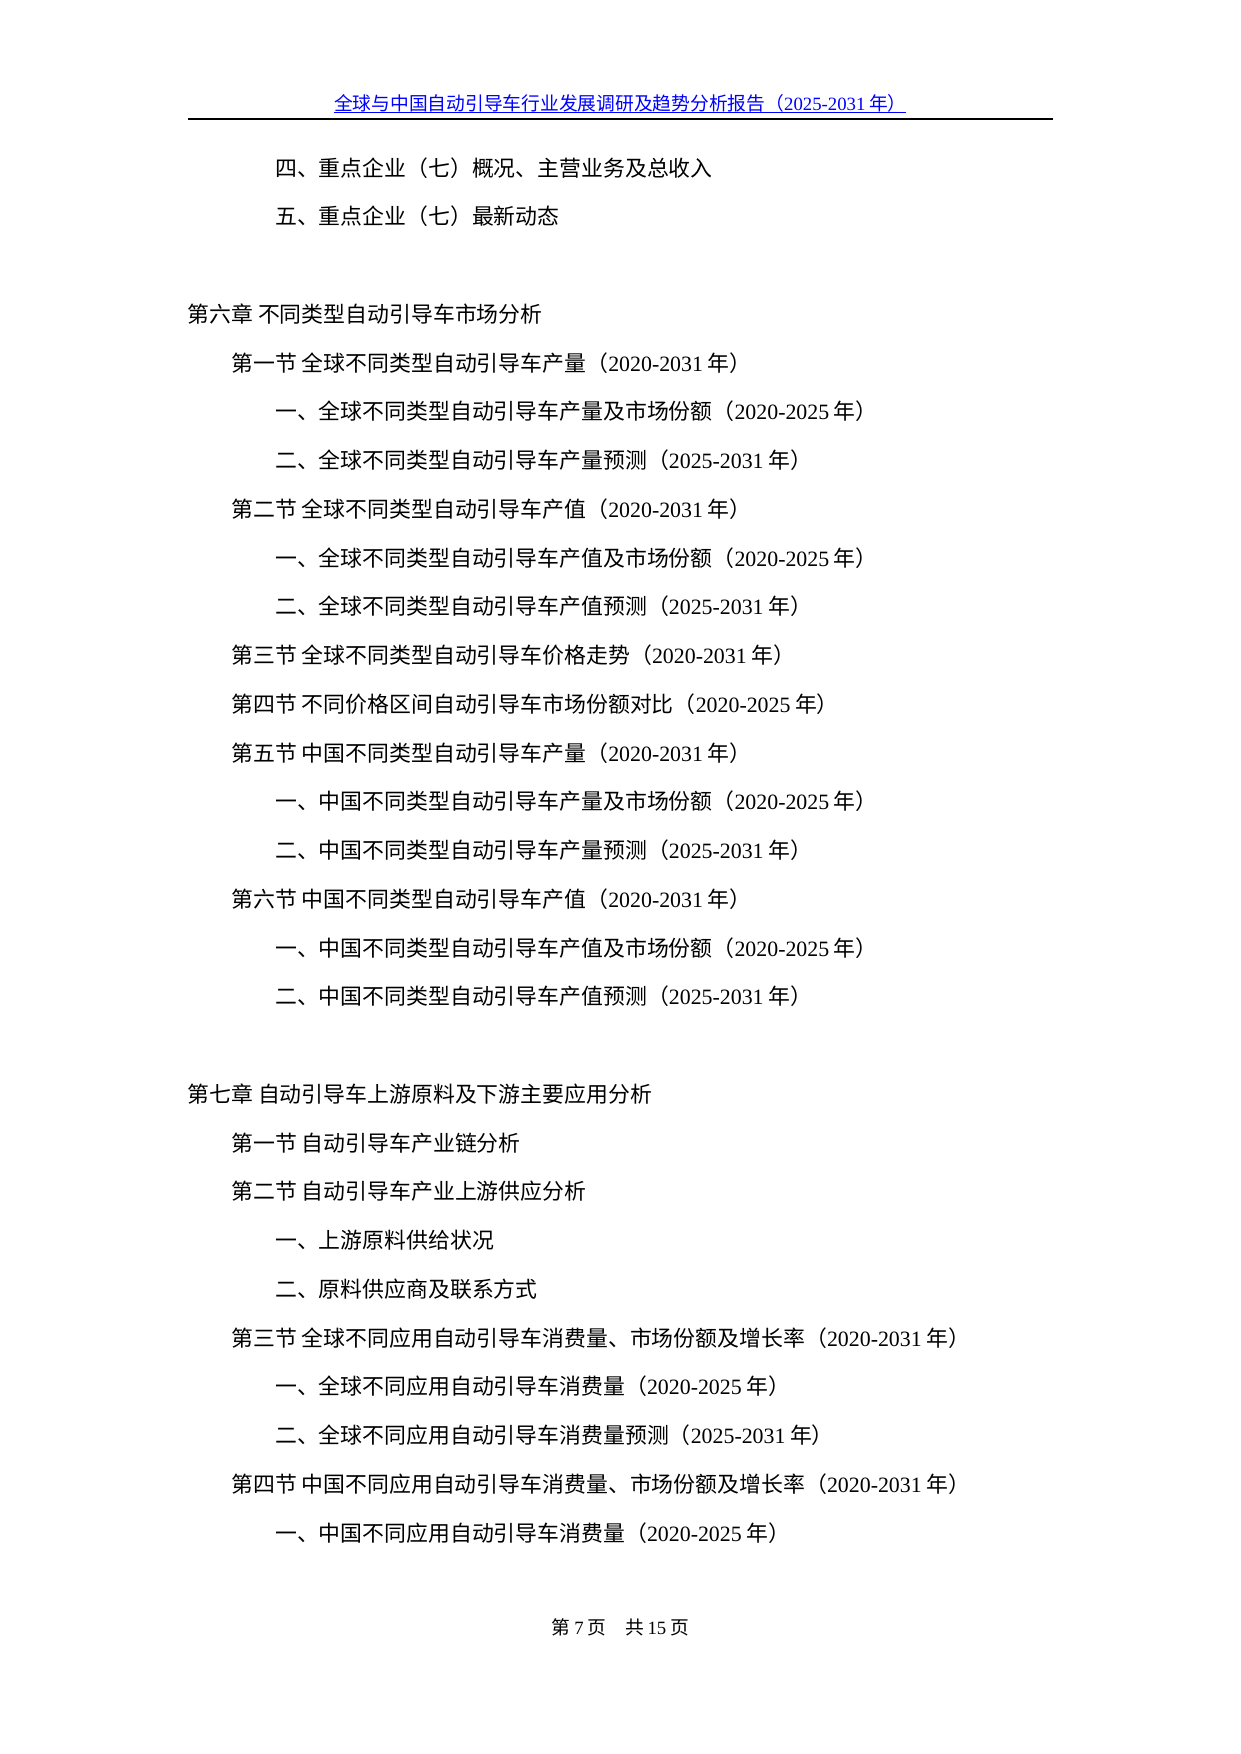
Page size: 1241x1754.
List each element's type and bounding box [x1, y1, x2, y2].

text [187, 150, 1053, 1548]
